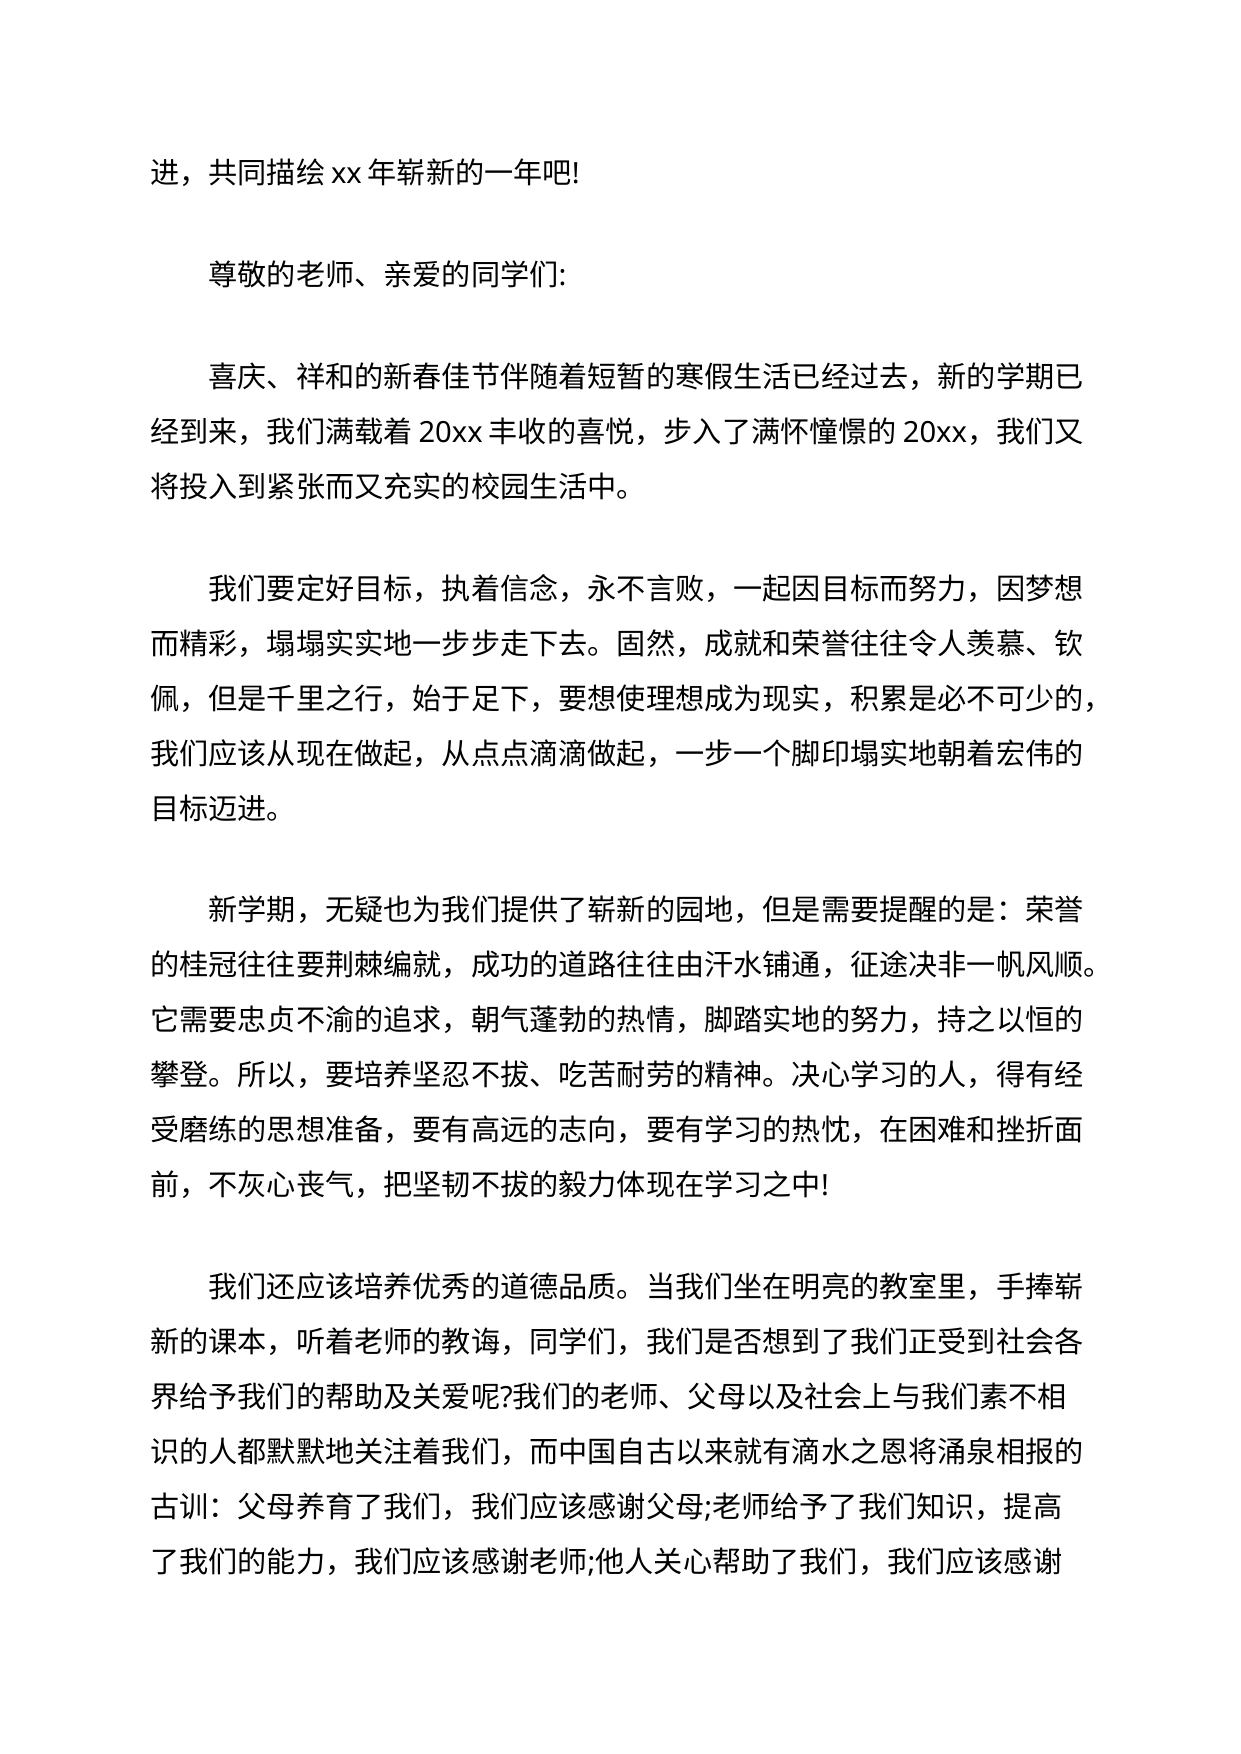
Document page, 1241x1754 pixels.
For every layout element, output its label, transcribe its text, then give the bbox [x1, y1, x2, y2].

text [150, 150, 1090, 192]
text 尊敬的老师、亲爱的同学们: [150, 252, 1090, 294]
text 我们要定好目标，执着信念，永不言败，一起因目标而努力，因梦想而精彩，塌塌实实地一步步走下去。固然，成就和荣誉往往令人羡慕、钦佩，但是千里之行，始于足下，要想使理想成为现实，积累是必不可少的，我们应该从现在做起，从点点滴滴做起，一步一个脚印塌实地朝着宏伟的目标迈进。 [150, 566, 1090, 827]
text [150, 1263, 1090, 1581]
text 新学期，无疑也为我们提供了崭新的园地，但是需要提醒的是：荣誉的桂冠往往要荆棘编就，成功的道路往往由汗水铺通，征途决非一帆风顺。它需要忠贞不渝的追求，朝气蓬勃的热情，脚踏实地的努力，持之以恒的攀登。所以，要培养坚忍不拔、吃苦耐劳的精神。决心学习的人，得有经受磨练的思想准备，要有高远的志向，要有学习的热忱，在困难和挫折面前，不灰心丧气，把坚韧不拔的毅力体现在学习之中! [150, 887, 1090, 1204]
text 喜庆、祥和的新春佳节伴随着短暂的寒假生活已经过去，新的学期已经到来，我们满载着20xx丰收的喜悦，步入了满怀憧憬的20xx，我们又将投入到紧张而又充实的校园生活中。 [150, 354, 1090, 506]
